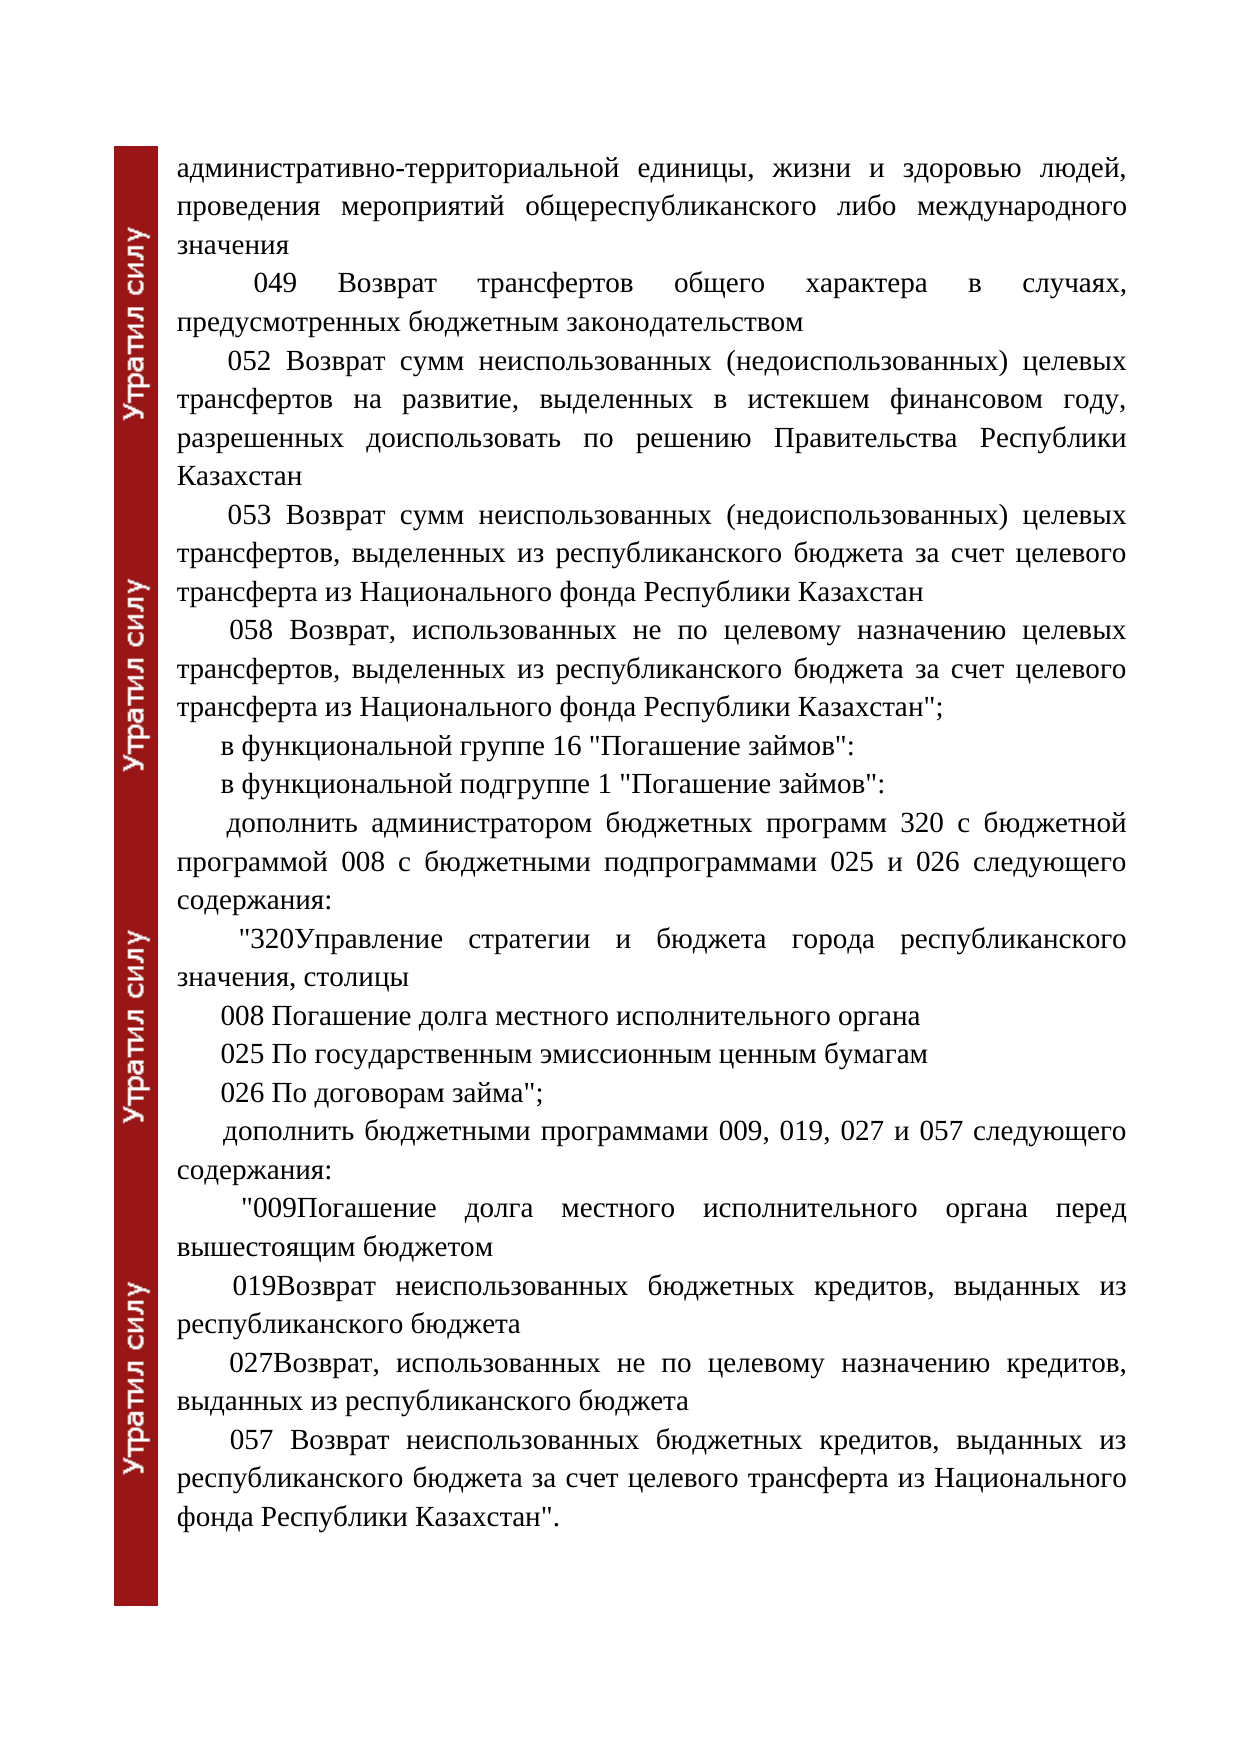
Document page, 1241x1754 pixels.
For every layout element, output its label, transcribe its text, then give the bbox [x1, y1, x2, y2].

text в функциональной подгруппе 1 "Погашение займов": [112, 767, 1128, 800]
text 058 Возврат, использованных не по целевому назначению целевых трансфертов, выделенных из республиканского бюджета за счет целевого трансферта из Национального фонда Республики Казахстан"; [112, 612, 1128, 723]
text 026 По договорам займа"; [112, 1075, 1128, 1108]
picture [114, 916, 158, 921]
picture [114, 1070, 158, 1075]
picture [114, 1031, 158, 1036]
picture [114, 762, 158, 767]
picture [114, 993, 158, 998]
picture [114, 800, 158, 805]
text 027Возврат, использованных не по целевому назначению кредитов, выданных из республиканского бюджета [112, 1345, 1128, 1417]
text 049 Возврат трансфертов общего характера в случаях, предусмотренных бюджетным законодательством [112, 266, 1128, 338]
text "009Погашение долга местного исполнительного органа перед вышестоящим бюджетом [112, 1191, 1128, 1263]
text "320Управление стратегии и бюджета города республиканского значения, столицы [112, 921, 1128, 993]
text 008 Погашение долга местного исполнительного органа [112, 998, 1128, 1031]
picture [114, 146, 158, 150]
picture [114, 1263, 158, 1268]
picture [114, 1108, 158, 1113]
text 019Возврат неиспользованных бюджетных кредитов, выданных из республиканского бюджета [112, 1268, 1128, 1340]
text дополнить администратором бюджетных программ 320 с бюджетной программой 008 с бюджетными подпрограммами 025 и 026 следующего содержания: [112, 805, 1128, 916]
text 025 По государственным эмиссионным ценным бумагам [112, 1036, 1128, 1070]
picture [114, 338, 158, 343]
picture [114, 1417, 158, 1422]
picture [114, 261, 158, 266]
picture [114, 1340, 158, 1345]
text 052 Возврат сумм неиспользованных (недоиспользованных) целевых трансфертов на развитие, выделенных в истекшем финансовом году, разрешенных доиспользовать по решению Правительства Республики Казахстан [112, 343, 1128, 492]
text 057 Возврат неиспользованных бюджетных кредитов, выданных из республиканского бюджета за счет целевого трансферта из Национального фонда Республики Казахстан". [112, 1422, 1128, 1532]
picture [114, 723, 158, 728]
picture [114, 1186, 158, 1191]
text 053 Возврат сумм неиспользованных (недоиспользованных) целевых трансфертов, выделенных из республиканского бюджета за счет целевого трансферта из Национального фонда Республики Казахстан [112, 497, 1128, 607]
picture [114, 607, 158, 612]
picture [114, 492, 158, 497]
picture [114, 1532, 158, 1606]
text дополнить бюджетными программами 009, 019, 027 и 057 следующего содержания: [112, 1113, 1128, 1186]
text в функциональной группе 16 "Погашение займов": [112, 728, 1128, 762]
